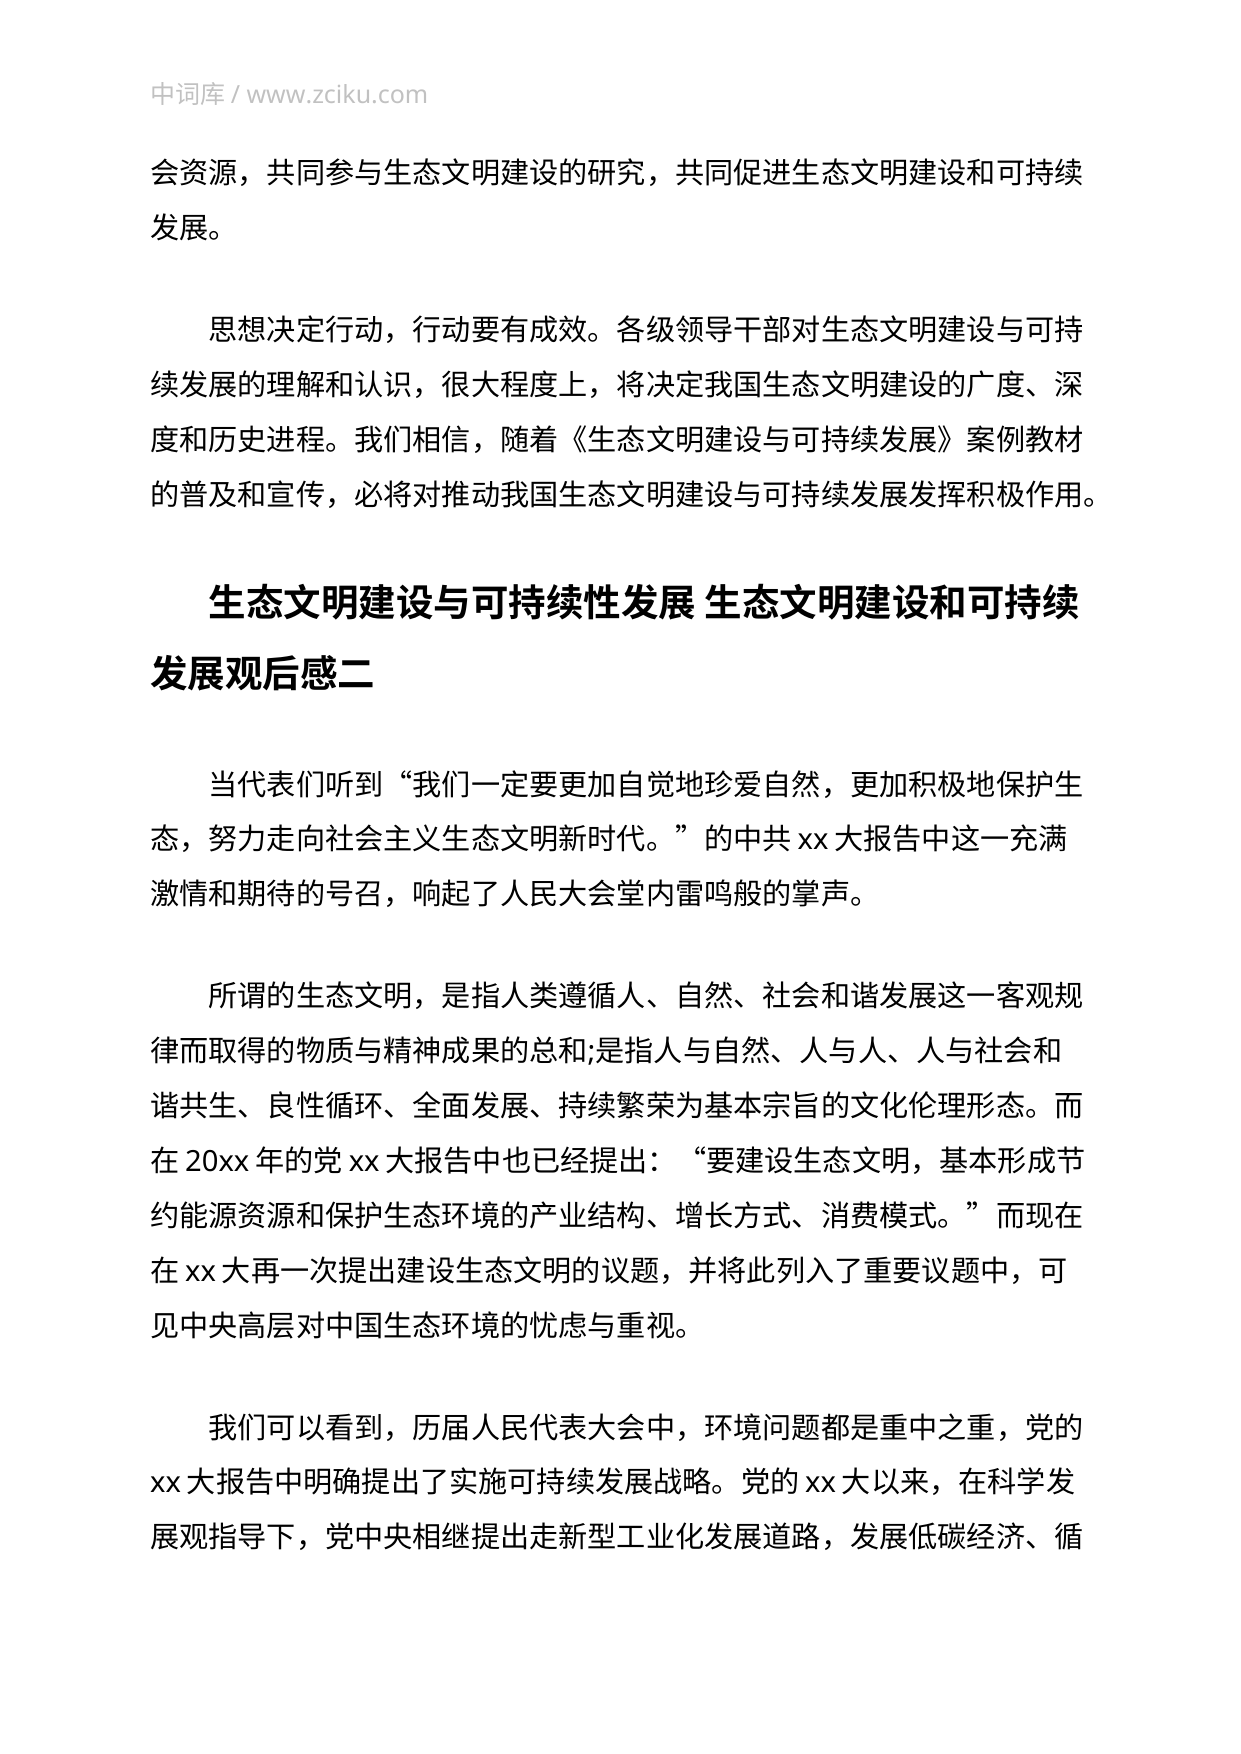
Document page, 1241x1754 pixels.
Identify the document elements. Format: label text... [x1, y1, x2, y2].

text 思想决定行动，行动要有成效。各级领导干部对生态文明建设与可持续发展的理解和认识，很大程度上，将决定我国生态文明建设的广度、深度和历史进程。我们相信，随着《生态文明建设与可持续发展》案例教材的普及和宣传，必将对推动我国生态文明建设与可持续发展发挥积极作用。 [150, 307, 1090, 514]
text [150, 1404, 1090, 1556]
text 当代表们听到“我们一定要更加自觉地珍爱自然，更加积极地保护生态，努力走向社会主义生态文明新时代。”的中共xx大报告中这一充满激情和期待的号召，响起了人民大会堂内雷鸣般的掌声。 [150, 761, 1090, 913]
text 生态文明建设与可持续性发展 生态文明建设和可持续发展观后感二 [150, 573, 1090, 698]
text 所谓的生态文明，是指人类遵循人、自然、社会和谐发展这一客观规律而取得的物质与精神成果的总和;是指人与自然、人与人、人与社会和谐共生、良性循环、全面发展、持续繁荣为基本宗旨的文化伦理形态。而在20xx年的党xx大报告中也已经提出：“要建设生态文明，基本形成节约能源资源和保护生态环境的产业结构、增长方式、消费模式。”而现在在xx大再一次提出建设生态文明的议题，并将此列入了重要议题中，可见中央高层对中国生态环境的忧虑与重视。 [150, 973, 1090, 1345]
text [150, 150, 1090, 247]
